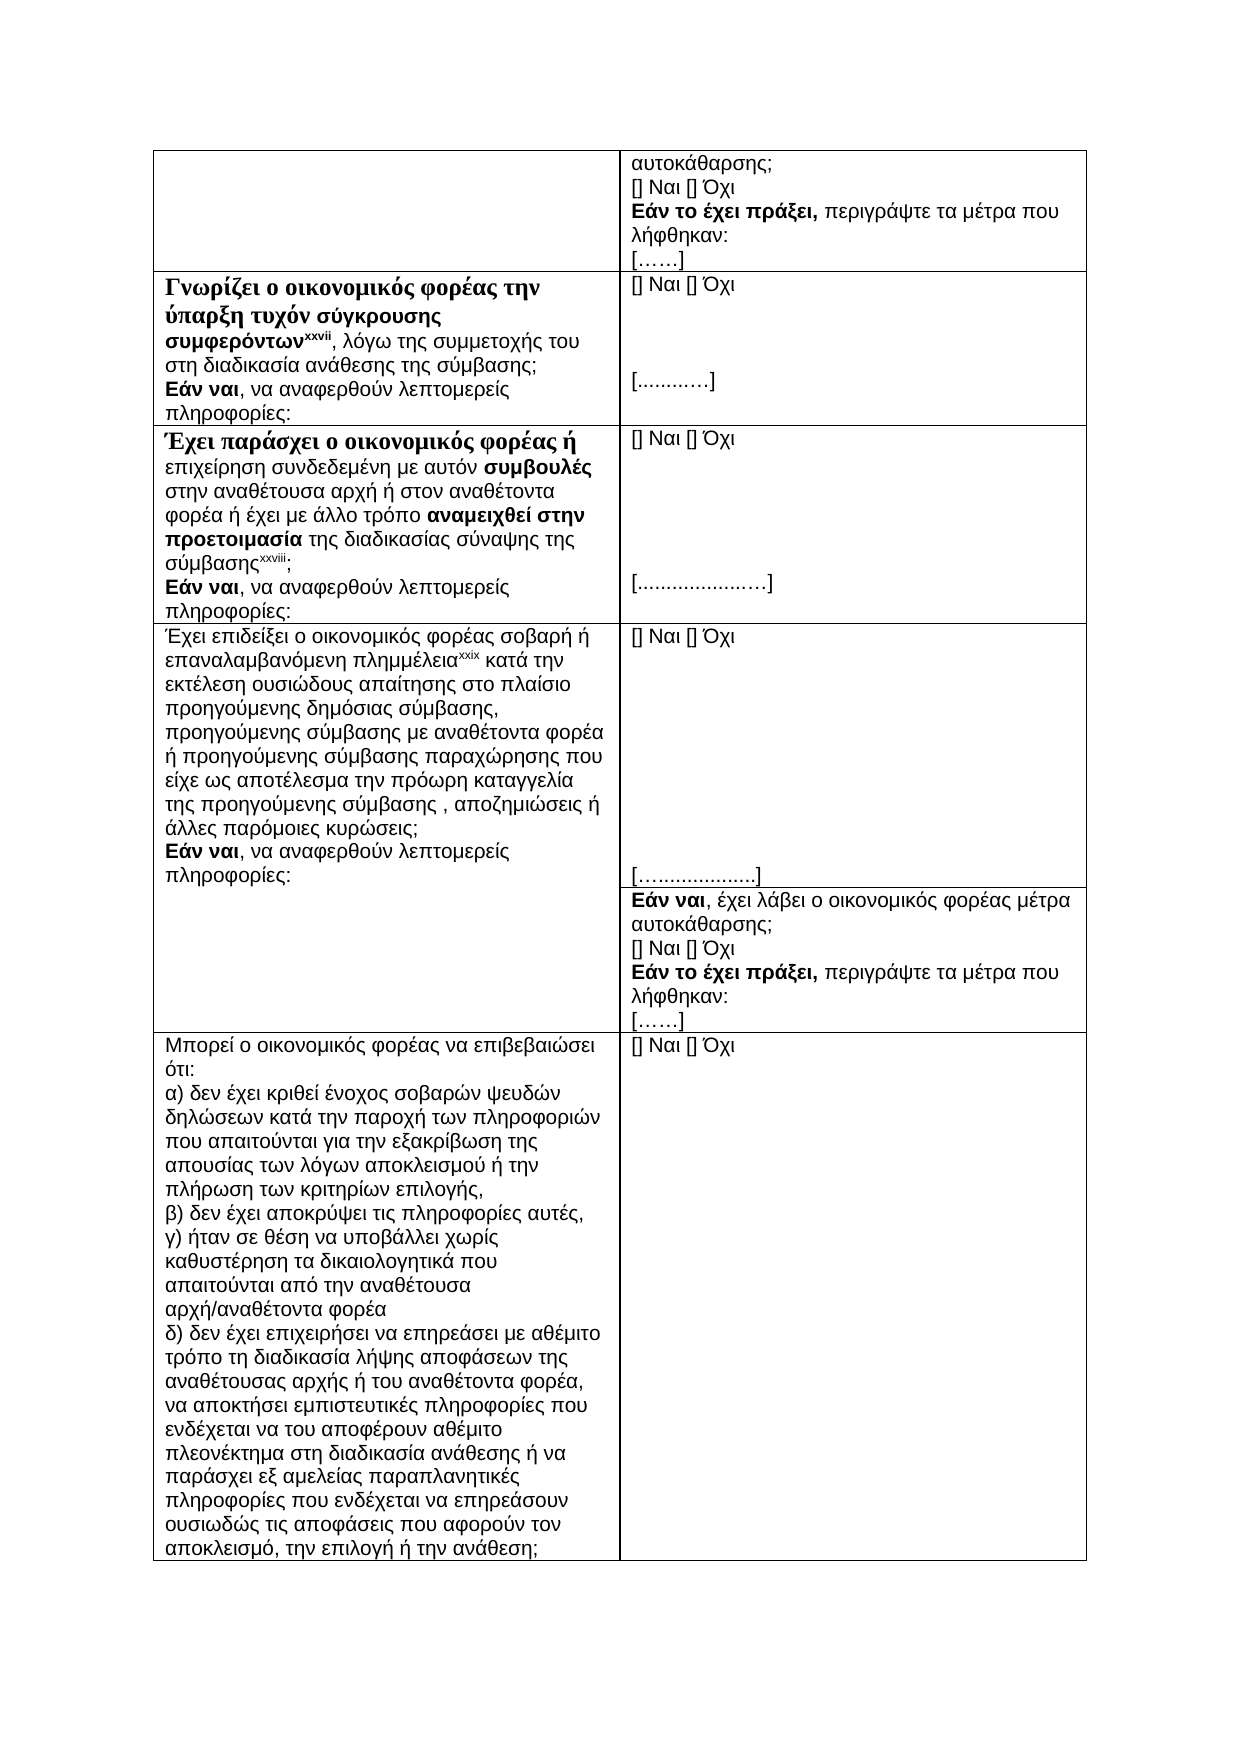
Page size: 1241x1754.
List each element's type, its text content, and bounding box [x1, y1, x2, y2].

table_cell Μπορεί ο οικονομικός φορέας να επιβεβαιώσει ότι: α) δεν έχει κριθεί ένοχος σοβαρών ψευδών δηλώσεων κατά την παροχή των πληροφοριών που απαιτούνται για την εξακρίβωση της απουσίας των λόγων αποκλεισμού ή την πλήρωση των κριτηρίων επιλογής, β) δεν έχει αποκρύψει τις πληροφορίες αυτές, γ) ήταν σε θέση να υποβάλλει χωρίς καθυστέρηση τα δικαιολογητικά που απαιτούνται από την αναθέτουσα αρχή/αναθέτοντα φορέα δ) δεν έχει επιχειρήσει να επηρεάσει με αθέμιτο τρόπο τη διαδικασία λήψης αποφάσεων της αναθέτουσας αρχής ή του αναθέτοντα φορέα, να αποκτήσει εμπιστευτικές πληροφορίες που ενδέχεται να του αποφέρουν αθέμιτο πλεονέκτημα στη διαδικασία ανάθεσης ή να παράσχει εξ αμελείας παραπλανητικές πληροφορίες που ενδέχεται να επηρεάσουν ουσιωδώς τις αποφάσεις που αφορούν τον αποκλεισμό, την επιλογή ή την ανάθεση; [154, 1033, 619, 1560]
table_cell Εάν ναι, έχει λάβει ο οικονομικός φορέας μέτρα αυτοκάθαρσης; [] Ναι [] Όχι Εάν το έχει πράξει, περιγράψτε τα μέτρα που λήφθηκαν: [……] [621, 888, 1086, 1032]
table_cell Έχει παράσχει ο οικονομικός φορέας ή επιχείρηση συνδεδεμένη με αυτόν συμβουλές στην αναθέτουσα αρχή ή στον αναθέτοντα φορέα ή έχει με άλλο τρόπο αναμειχθεί στην προετοιμασία της διαδικασίας σύναψης της σύμβασης; Εάν ναι, να αναφερθούν λεπτομερείς πληροφορίες: [154, 426, 619, 623]
table_cell [] Ναι [] Όχι [...................…] [621, 426, 1086, 623]
table_cell [] Ναι [] Όχι [….................] [621, 624, 1086, 887]
table_cell Έχει επιδείξει ο οικονομικός φορέας σοβαρή ή επαναλαμβανόμενη πλημμέλεια κατά την εκτέλεση ουσιώδους απαίτησης στο πλαίσιο προηγούμενης δημόσιας σύμβασης, προηγούμενης σύμβασης με αναθέτοντα φορέα ή προηγούμενης σύμβασης παραχώρησης που είχε ως αποτέλεσμα την πρόωρη καταγγελία της προηγούμενης σύμβασης , αποζημιώσεις ή άλλες παρόμοιες κυρώσεις; Εάν ναι, να αναφερθούν λεπτομερείς πληροφορίες: [154, 624, 619, 1032]
table_cell [] Ναι [] Όχι [.........…] [621, 272, 1086, 425]
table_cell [621, 151, 1086, 271]
table_cell Γνωρίζει ο οικονομικός φορέας την ύπαρξη τυχόν σύγκρουσης συμφερόντων, λόγω της συμμετοχής του στη διαδικασία ανάθεσης της σύμβασης; Εάν ναι, να αναφερθούν λεπτομερείς πληροφορίες: [154, 272, 619, 425]
table_cell [] Ναι [] Όχι [621, 1033, 1086, 1560]
